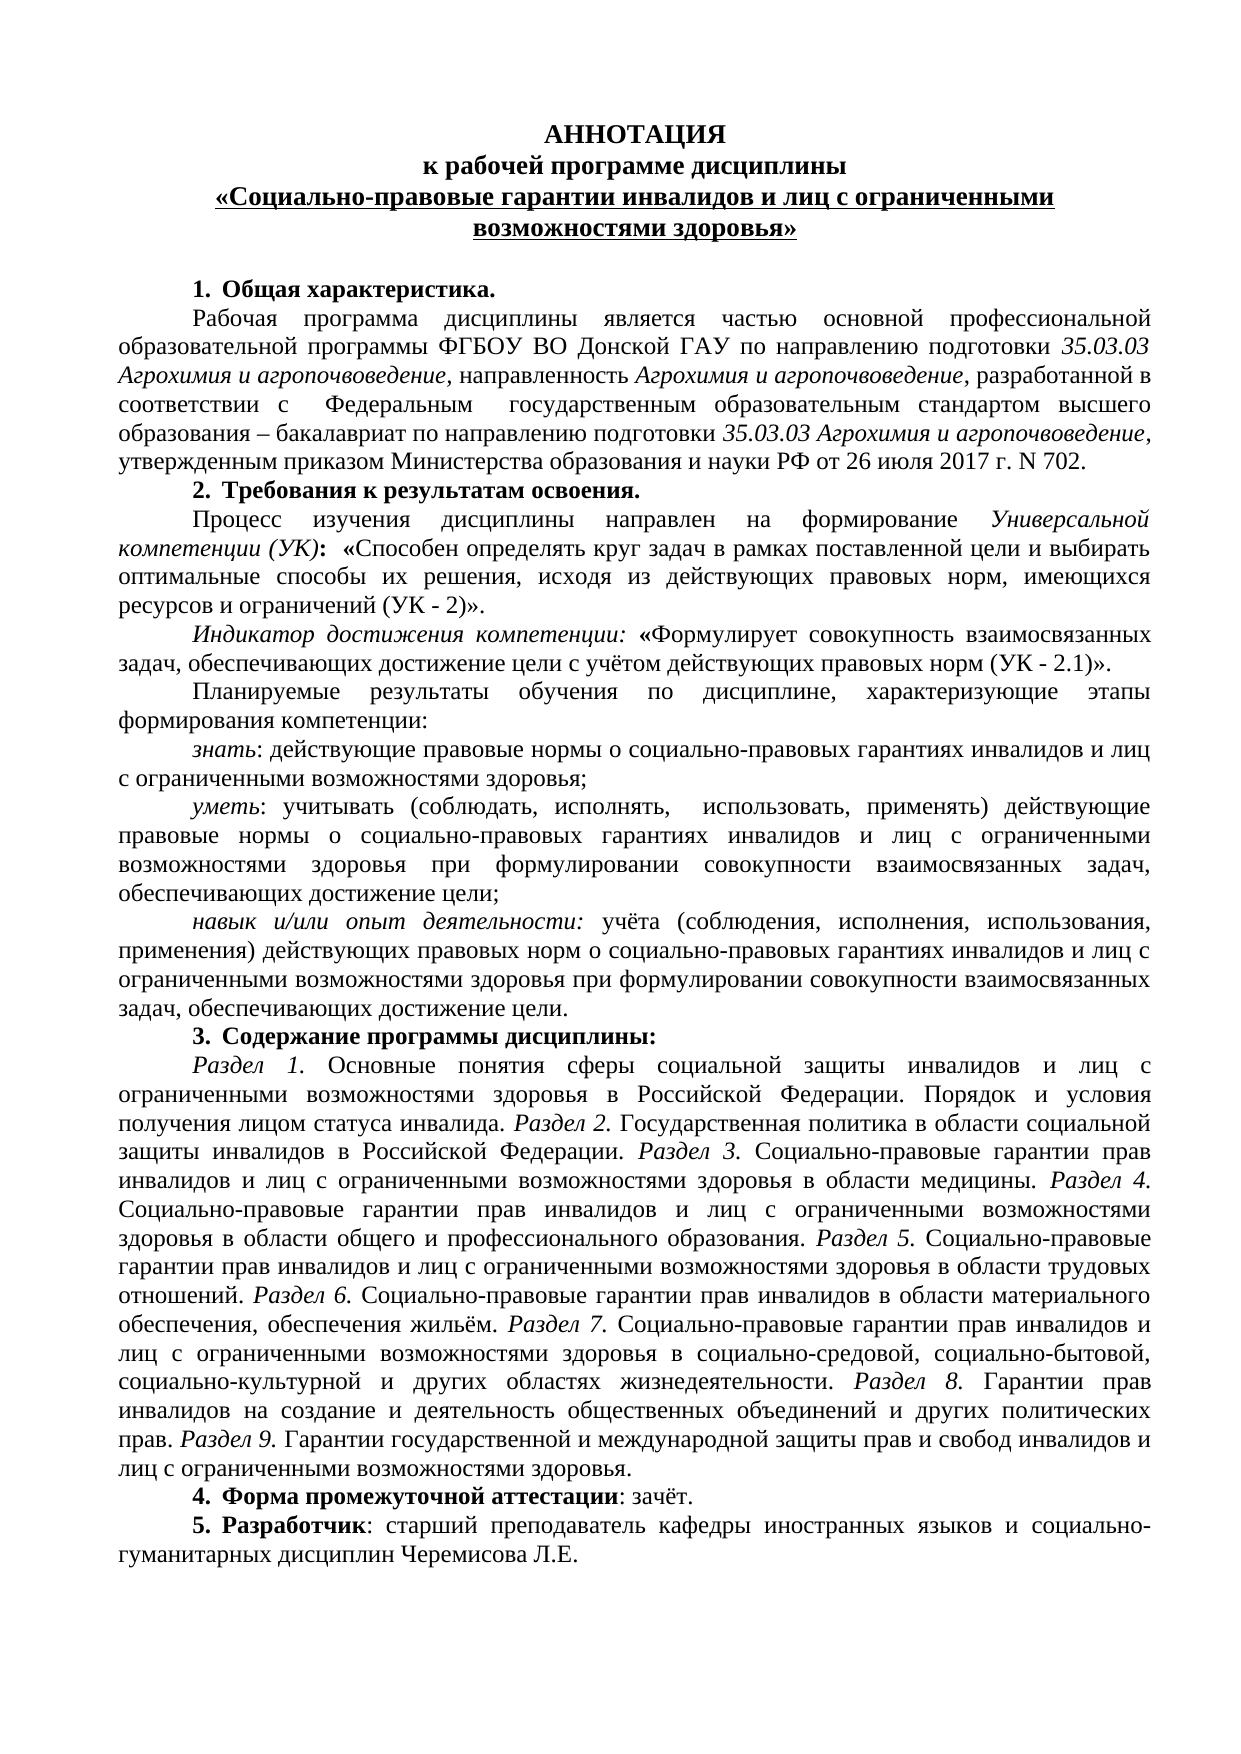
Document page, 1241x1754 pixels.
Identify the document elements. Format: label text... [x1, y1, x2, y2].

list Требования к результатам освоения. [118, 475, 1152, 504]
text Индикатор достижения компетенции: «Формулирует совокупность взаимосвязанных задач, обеспечивающих достижение цели с учётом действующих правовых норм (УК - 2.1)». [118, 619, 1152, 676]
text Планируемые результаты обучения по дисциплине, характеризующие этапы формирования компетенции: [118, 676, 1152, 734]
text навык и/или опыт деятельности: учёта (соблюдения, исполнения, использования, применения) действующих правовых норм о социально-правовых гарантиях инвалидов и лиц с ограниченными возможностями здоровья при формулировании совокупности взаимосвязанных задач, обеспечивающих достижение цели. [118, 906, 1152, 1021]
text к рабочей программе дисциплины [118, 149, 1152, 180]
list Форма промежуточной аттестации: зачёт. [118, 1481, 1152, 1510]
text Рабочая программа дисциплины является частью основной профессиональной образовательной программы ФГБОУ ВО Донской ГАУ по направлению подготовки 35.03.03 Агрохимия и агропочвоведение, направленность Агрохимия и агропочвоведение, разработанной в соответствии с Федеральным государственным образовательным стандартом высшего образования – бакалавриат по направлению подготовки 35.03.03 Агрохимия и агропочвоведение, утвержденным приказом Министерства образования и науки РФ от 26 июля 2017 г. N 702. [118, 303, 1152, 475]
text «Социально-правовые гарантии инвалидов и лиц с ограниченными возможностями здоровья» [118, 180, 1152, 243]
list Содержание программы дисциплины: [118, 1021, 1152, 1050]
text АННОТАЦИЯ [118, 118, 1152, 149]
text Раздел 1. Основные понятия сферы социальной защиты инвалидов и лиц с ограниченными возможностями здоровья в Российской Федерации. Порядок и условия получения лицом статуса инвалида. Раздел 2. Государственная политика в области социальной защиты инвалидов в Российской Федерации. Раздел 3. Социально-правовые гарантии прав инвалидов и лиц с ограниченными возможностями здоровья в области медицины. Раздел 4. Социально-правовые гарантии прав инвалидов и лиц с ограниченными возможностями здоровья в области общего и профессионального образования. Раздел 5. Социально-правовые гарантии прав инвалидов и лиц с ограниченными возможностями здоровья в области трудовых отношений. Раздел 6. Социально-правовые гарантии прав инвалидов в области материального обеспечения, обеспечения жильём. Раздел 7. Социально-правовые гарантии прав инвалидов и лиц с ограниченными возможностями здоровья в социально-средовой, социально-бытовой, социально-культурной и других областях жизнедеятельности. Раздел 8. Гарантии прав инвалидов на создание и деятельность общественных объединений и других политических прав. Раздел 9. Гарантии государственной и международной защиты прав и свобод инвалидов и лиц с ограниченными возможностями здоровья. [118, 1050, 1152, 1481]
list Разработчик: старший преподаватель кафедры иностранных языков и социально-гуманитарных дисциплин Черемисова Л.Е. [118, 1510, 1152, 1568]
list Общая характеристика. [118, 274, 1152, 303]
text Процесс изучения дисциплины направлен на формирование Универсальной компетенции (УК): «Способен определять круг задач в рамках поставленной цели и выбирать оптимальные способы их решения, исходя из действующих правовых норм, имеющихся ресурсов и ограничений (УК - 2)». [118, 504, 1152, 619]
text знать: действующие правовые нормы о социально-правовых гарантиях инвалидов и лиц с ограниченными возможностями здоровья; [118, 734, 1152, 791]
text уметь: учитывать (соблюдать, исполнять, использовать, применять) действующие правовые нормы о социально-правовых гарантиях инвалидов и лиц с ограниченными возможностями здоровья при формулировании совокупности взаимосвязанных задач, обеспечивающих достижение цели; [118, 791, 1152, 906]
